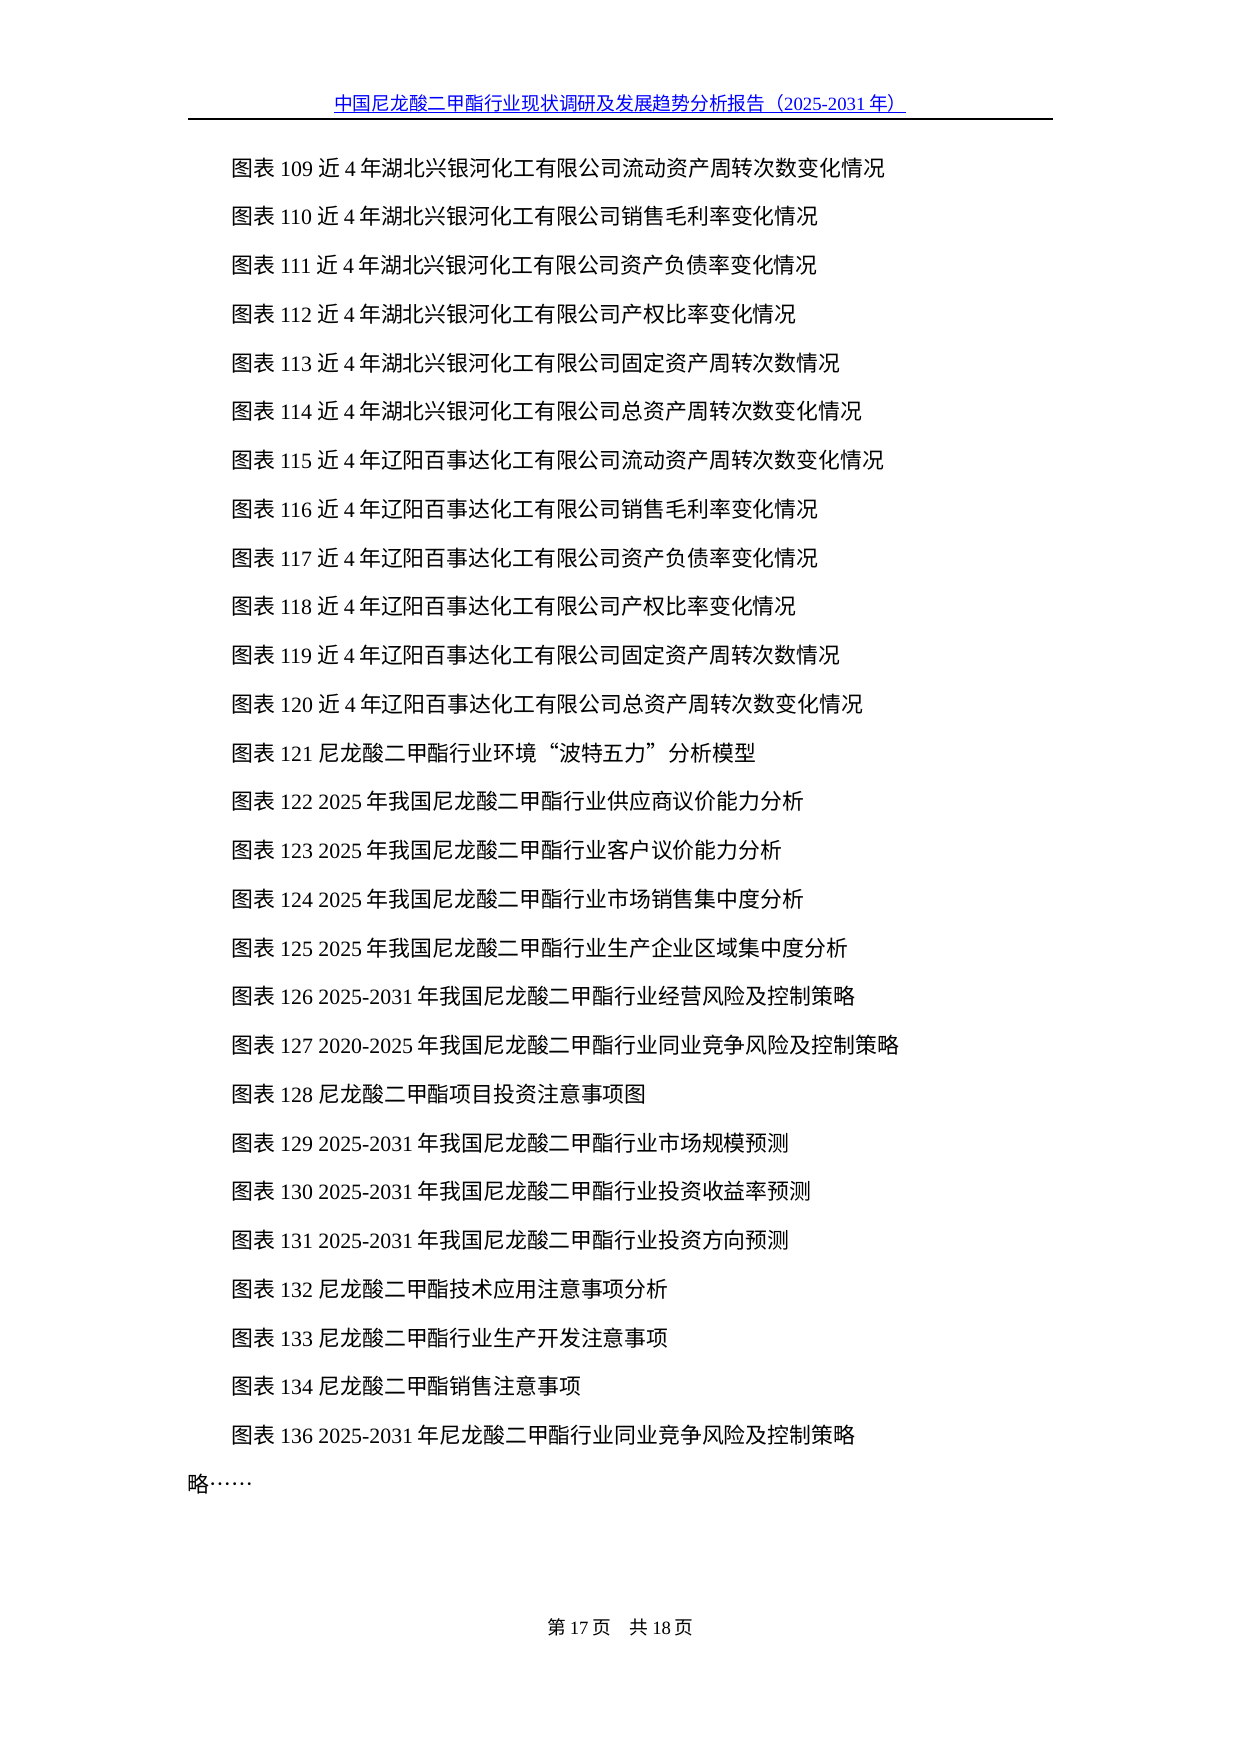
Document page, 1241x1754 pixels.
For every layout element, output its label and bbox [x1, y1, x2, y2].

text [187, 150, 1053, 1499]
